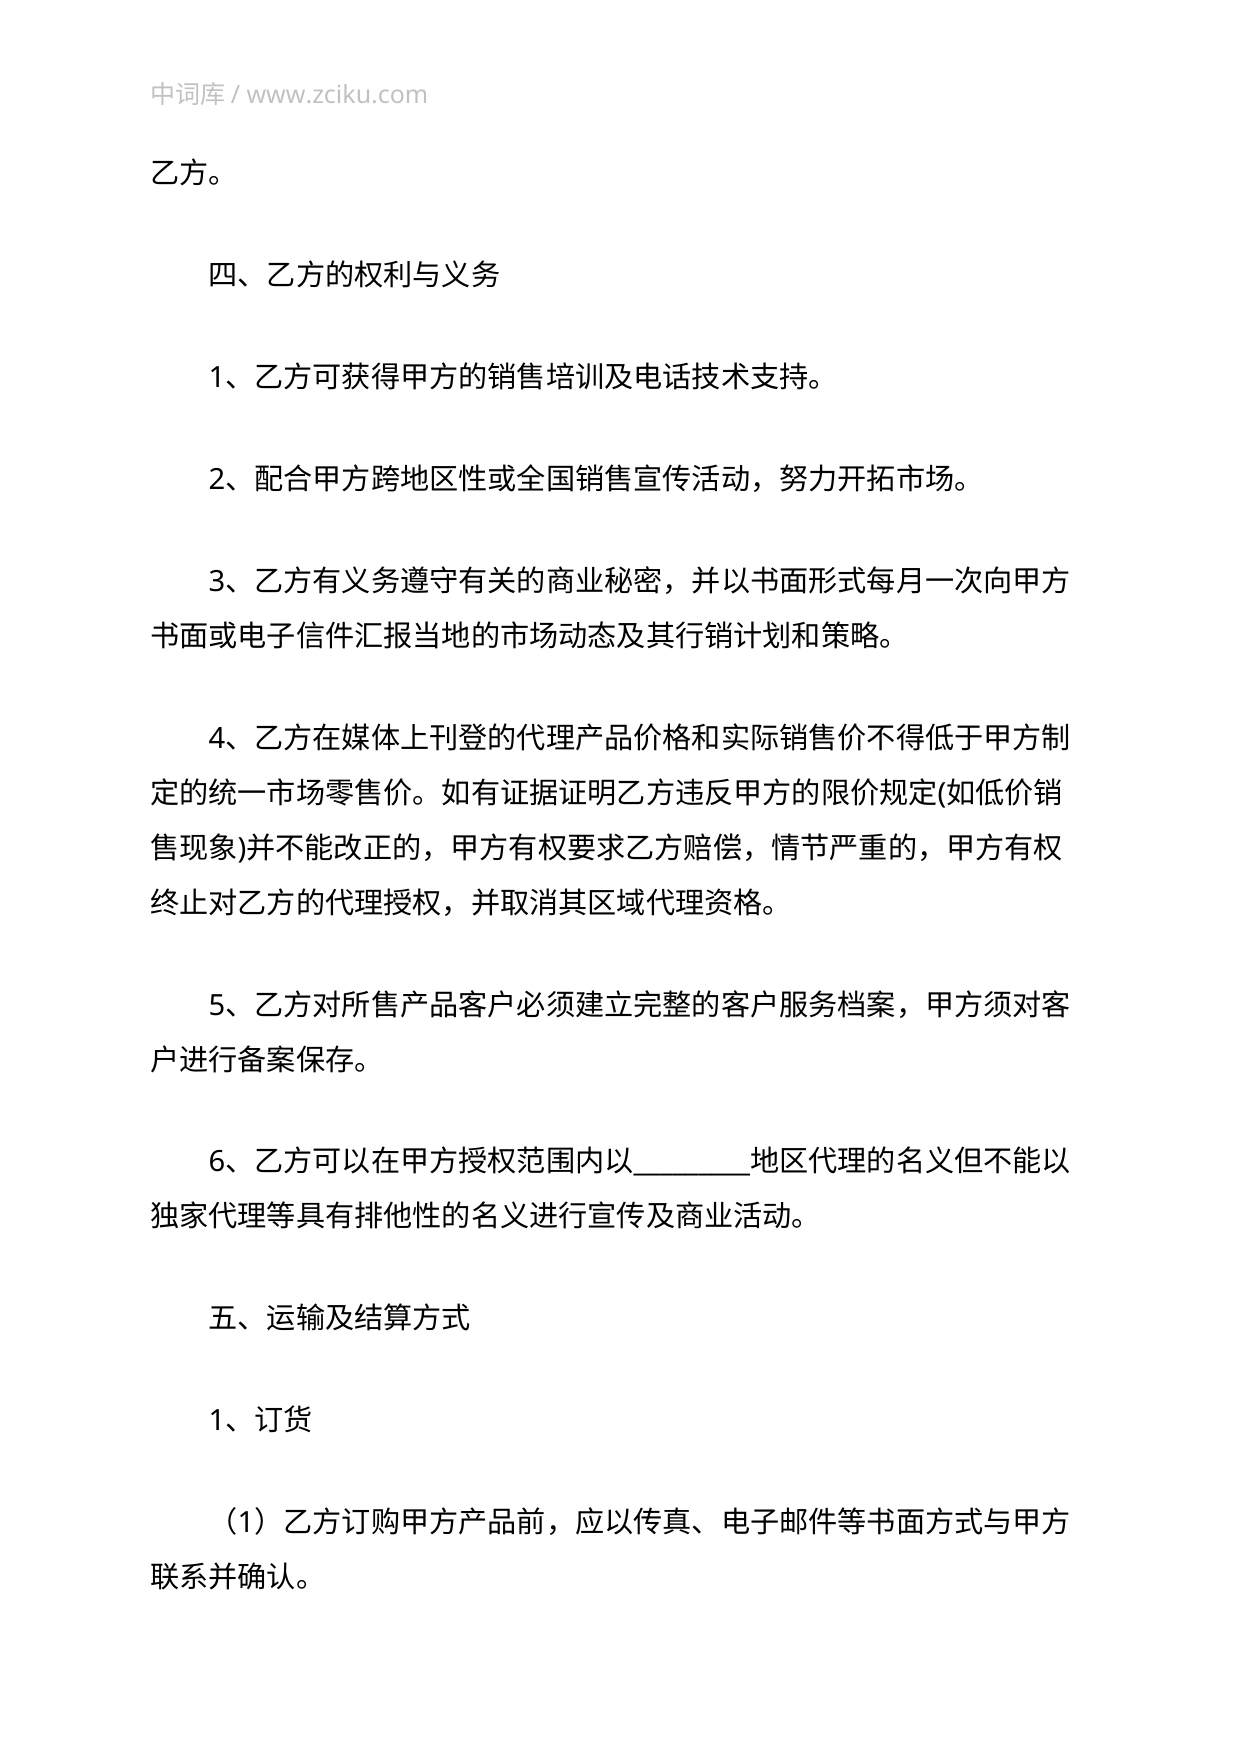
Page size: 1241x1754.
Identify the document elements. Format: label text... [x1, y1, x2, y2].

text 1、乙方可获得甲方的销售培训及电话技术支持。 [150, 353, 1090, 396]
text 5、乙方对所售产品客户必须建立完整的客户服务档案，甲方须对客户进行备案保存。 [150, 981, 1090, 1078]
text 2、配合甲方跨地区性或全国销售宣传活动，努力开拓市场。 [150, 456, 1090, 498]
text 四、乙方的权利与义务 [150, 252, 1090, 294]
text 3、乙方有义务遵守有关的商业秘密，并以书面形式每月一次向甲方书面或电子信件汇报当地的市场动态及其行销计划和策略。 [150, 557, 1090, 655]
text （1）乙方订购甲方产品前，应以传真、电子邮件等书面方式与甲方联系并确认。 [150, 1498, 1090, 1596]
text 1、订货 [150, 1396, 1090, 1439]
text 五、运输及结算方式 [150, 1294, 1090, 1337]
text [150, 150, 1090, 192]
text 6、乙方可以在甲方授权范围内以_________地区代理的名义但不能以独家代理等具有排他性的名义进行宣传及商业活动。 [150, 1138, 1090, 1235]
text 4、乙方在媒体上刊登的代理产品价格和实际销售价不得低于甲方制定的统一市场零售价。如有证据证明乙方违反甲方的限价规定(如低价销售现象)并不能改正的，甲方有权要求乙方赔偿，情节严重的，甲方有权终止对乙方的代理授权，并取消其区域代理资格。 [150, 714, 1090, 922]
